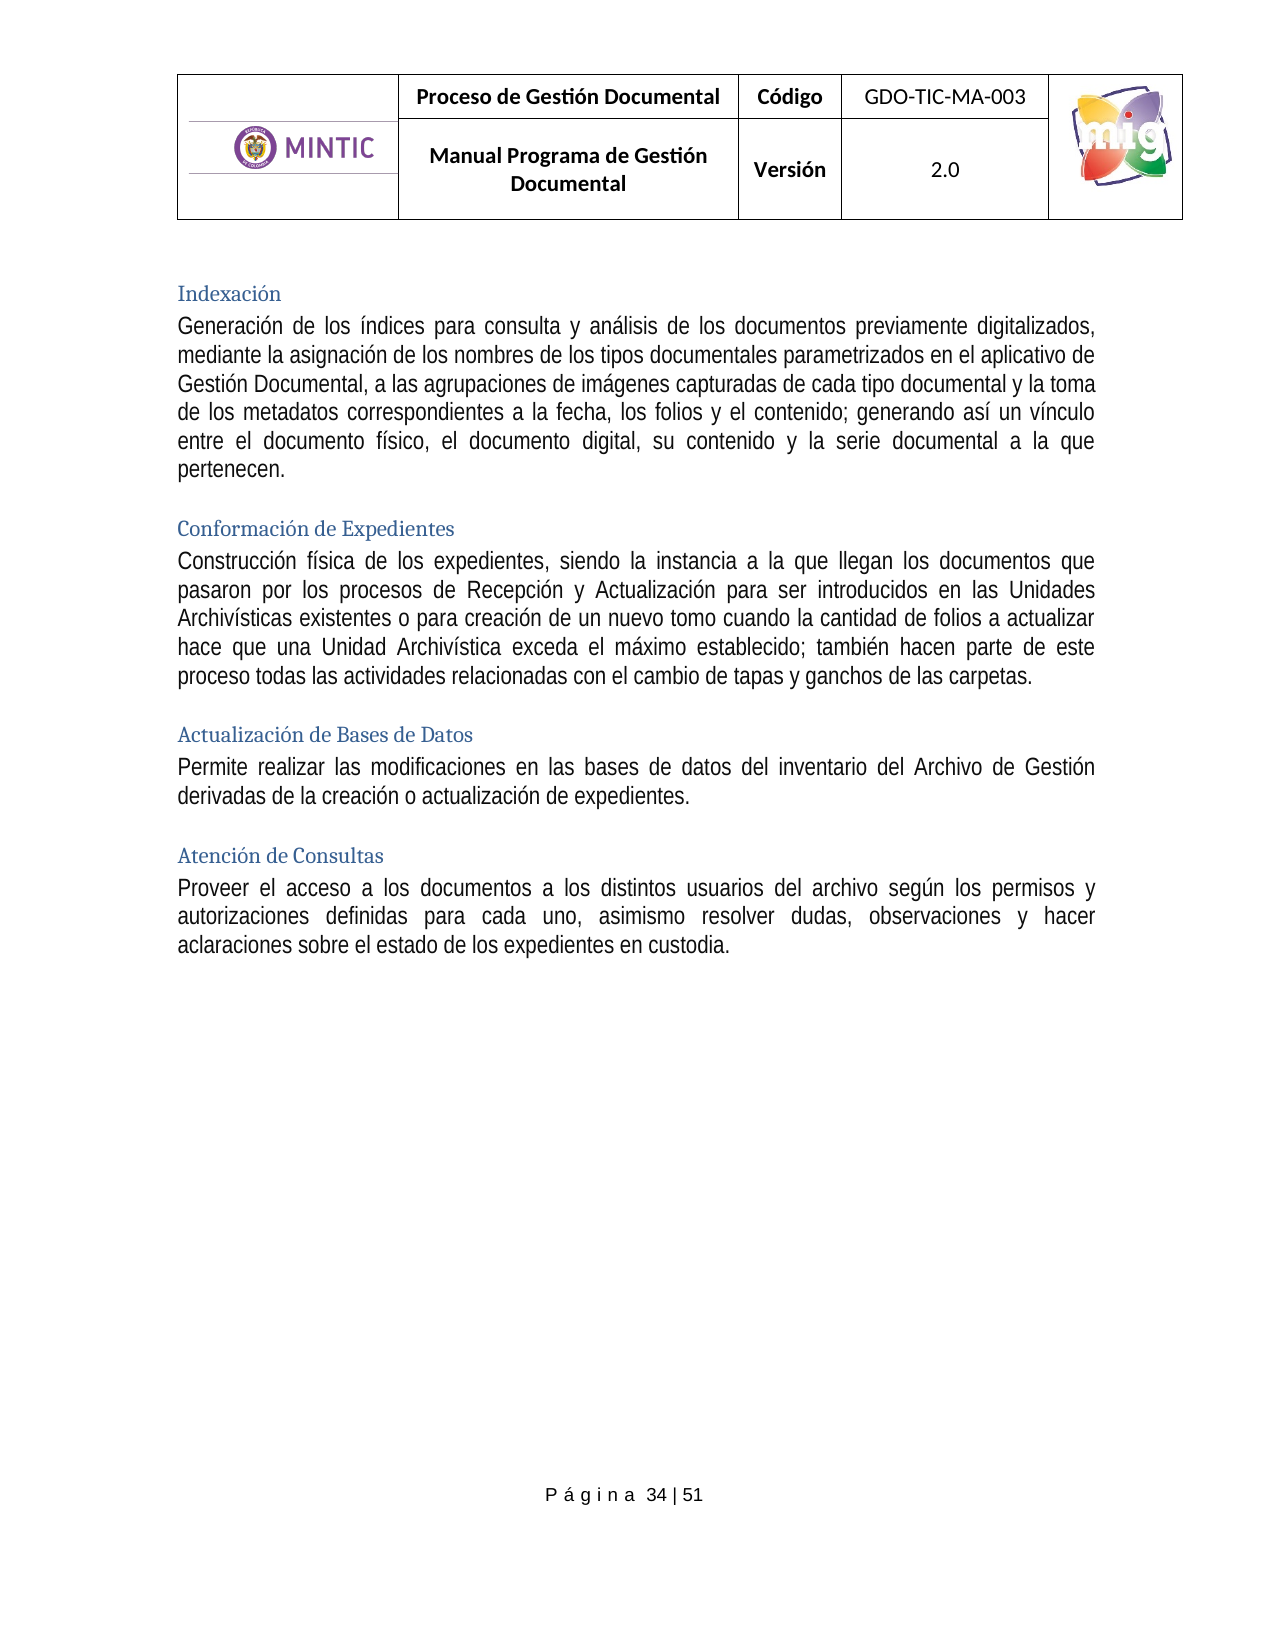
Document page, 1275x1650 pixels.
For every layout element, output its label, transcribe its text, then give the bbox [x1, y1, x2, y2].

subtitle Conformación de Expedientes [177, 516, 1098, 542]
picture [1058, 75, 1182, 192]
text Generación de los índices para consulta y análisis de los documentos previamente digitalizados, mediante la asignación de los nombres de los tipos documentales parametrizados en el aplicativo de Gestión Documental, a las agrupaciones de imágenes capturadas de cada tipo documental y la toma de los metadatos correspondientes a la fecha, los folios y el contenido; generando así un vínculo entre el documento físico, el documento digital, su contenido y la serie documental a la que pertenecen. [177, 311, 1098, 483]
picture [188, 120, 399, 174]
subtitle Indexación [177, 281, 1098, 307]
text Permite realizar las modificaciones en las bases de datos del inventario del Archivo de Gestión derivadas de la creación o actualización de expedientes. [177, 752, 1098, 810]
subtitle Atención de Consultas [177, 842, 1098, 869]
text Proveer el acceso a los documentos a los distintos usuarios del archivo según los permisos y autorizaciones definidas para cada uno, asimismo resolver dudas, observaciones y hacer aclaraciones sobre el estado de los expedientes en custodia. [177, 873, 1098, 959]
text Construcción física de los expedientes, siendo la instancia a la que llegan los documentos que pasaron por los procesos de Recepción y Actualización para ser introducidos en las Unidades Archivísticas existentes o para creación de un nuevo tomo cuando la cantidad de folios a actualizar hace que una Unidad Archivística exceda el máximo establecido; también hacen parte de este proceso todas las actividades relacionadas con el cambio de tapas y ganchos de las carpetas. [177, 546, 1098, 689]
subtitle Actualización de Bases de Datos [177, 722, 1098, 748]
